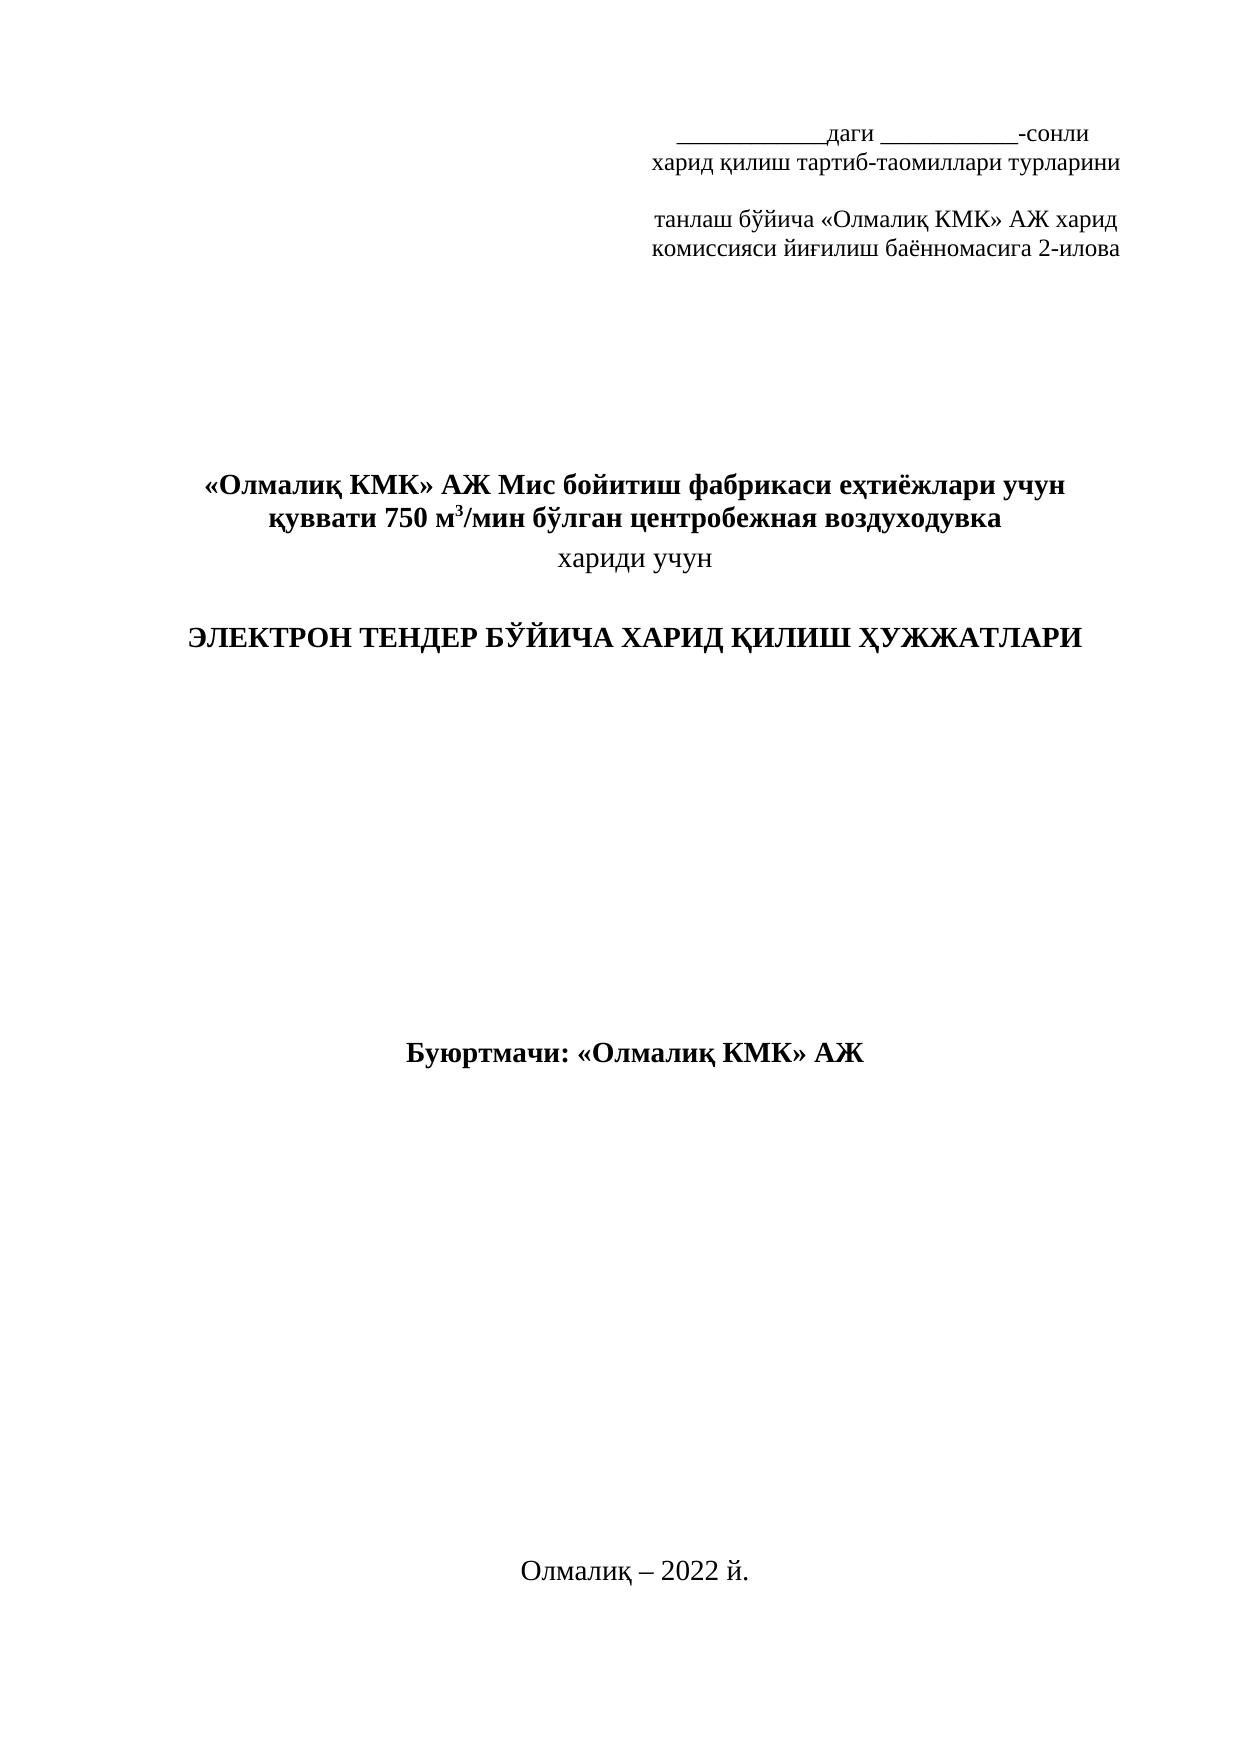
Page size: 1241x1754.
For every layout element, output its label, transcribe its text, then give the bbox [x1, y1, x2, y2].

text Олмалиқ – 2022 й. [148, 1553, 1122, 1586]
text ____________даги ___________-сонли харид қилиш тартиб-таомиллари турларини танлаш бўйича «Олмалиқ КМК» АЖ харид комиссияси йиғилиш баённомасига 2-илова [650, 118, 1122, 262]
text «Олмалиқ КМК» АЖ Мис бойитиш фабрикаси еҳтиёжлари учун қуввати 750 м3/мин бўлган центробежная воздуходувка [148, 467, 1122, 534]
text Буюртмачи: «Олмалиқ КМК» АЖ [148, 1036, 1122, 1069]
text хариди учун [148, 540, 1122, 574]
text ЭЛЕКТРОН ТЕНДЕР БЎЙИЧА ХАРИД ҚИЛИШ ҲУЖЖАТЛАРИ [148, 620, 1122, 653]
